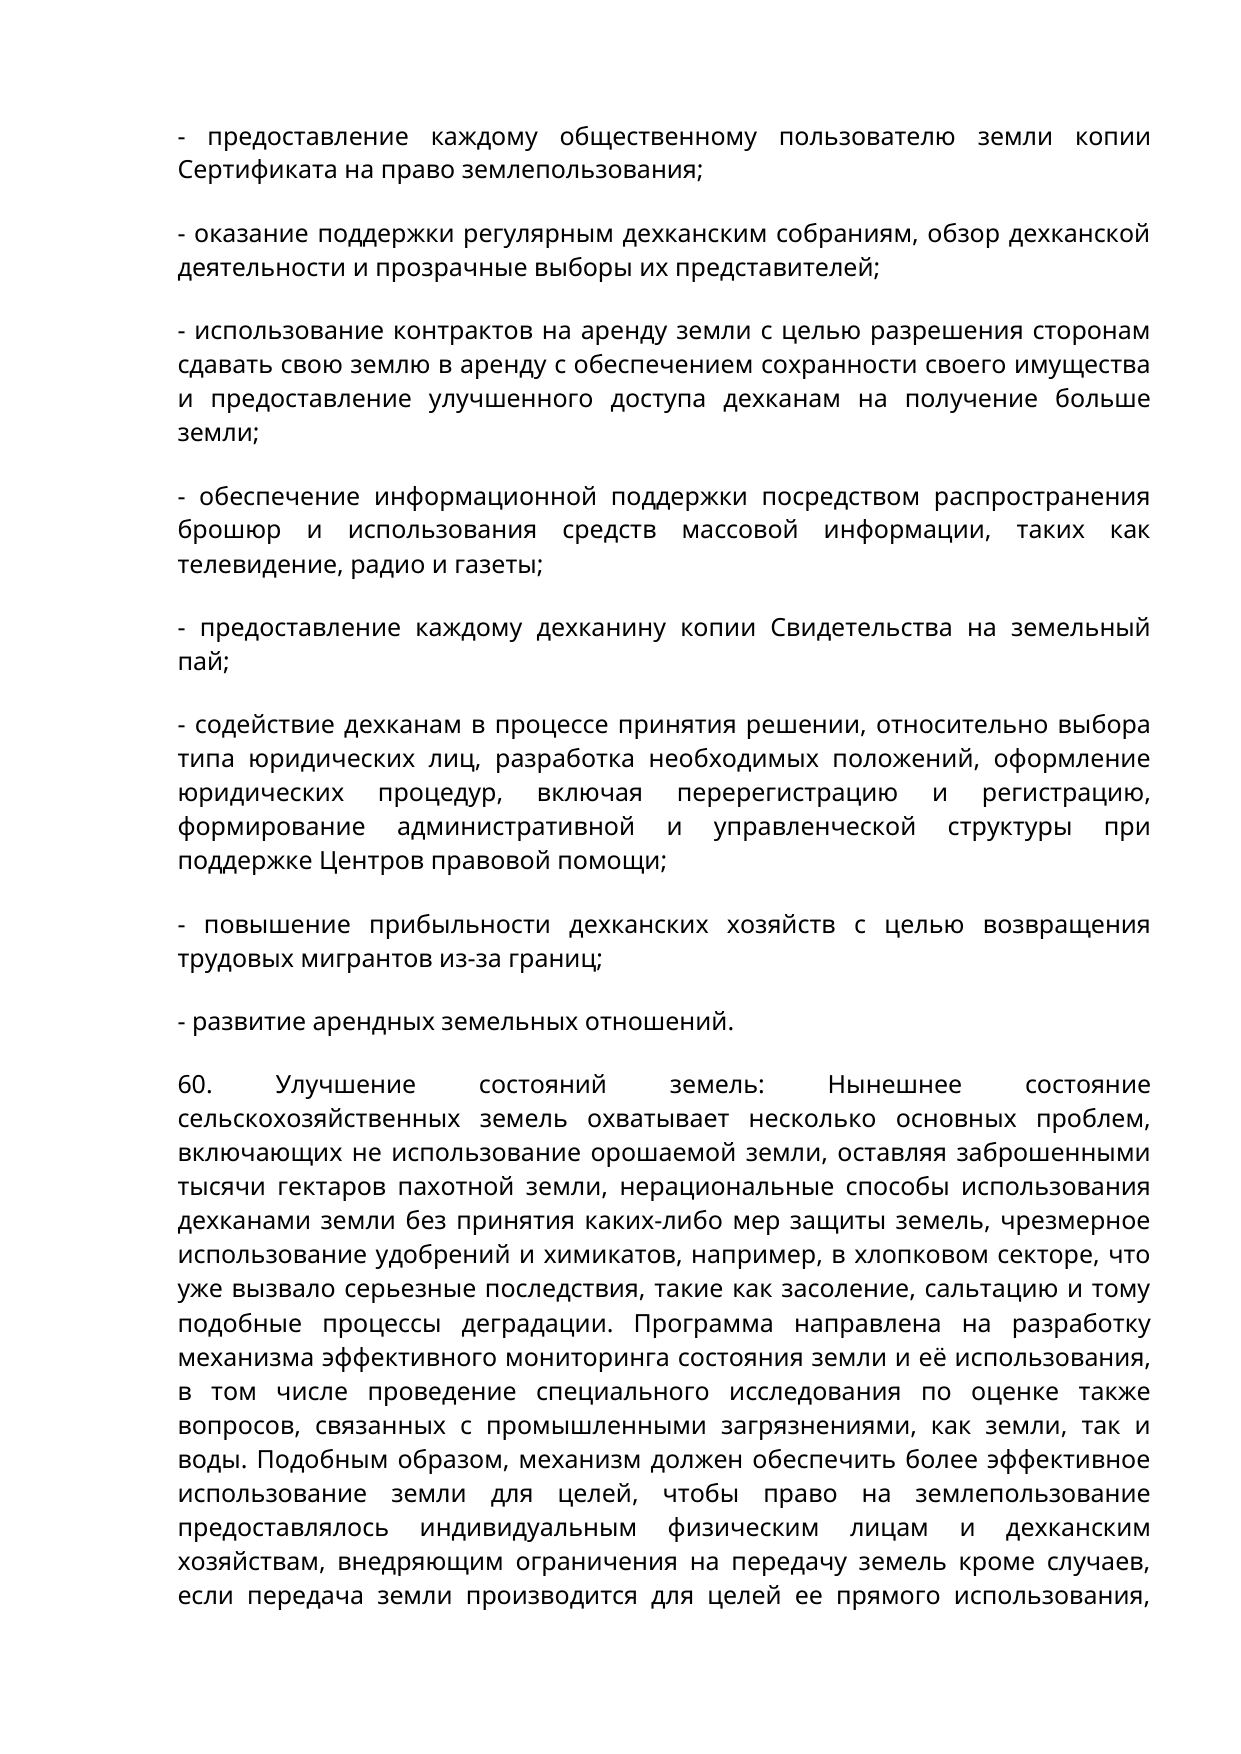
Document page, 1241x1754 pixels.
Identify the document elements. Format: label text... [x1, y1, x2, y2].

text - предоставление каждому дехканину копии Свидетельства на земельный пай; [177, 609, 1152, 678]
text - предоставление каждому общественному пользователю земли копии Сертификата на право землепользования; [177, 118, 1152, 186]
text - использование контрактов на аренду земли с целью разрешения сторонам сдавать свою землю в аренду с обеспечением сохранности своего имущества и предоставление улучшенного доступа дехканам на получение больше земли; [177, 313, 1152, 449]
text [177, 1067, 1152, 1612]
text - повышение прибыльности дехканских хозяйств с целью возвращения трудовых мигрантов из-за границ; [177, 906, 1152, 974]
text - развитие арендных земельных отношений. [177, 1003, 1152, 1038]
text - обеспечение информационной поддержки посредством распространения брошюр и использования средств массовой информации, таких как телевидение, радио и газеты; [177, 478, 1152, 580]
text - оказание поддержки регулярным дехканским собраниям, обзор дехканской деятельности и прозрачные выборы их представителей; [177, 215, 1152, 283]
text - содействие дехканам в процессе принятия решении, относительно выбора типа юридических лиц, разработка необходимых положений, оформление юридических процедур, включая перерегистрацию и регистрацию, формирование административной и управленческой структуры при поддержке Центров правовой помощи; [177, 707, 1152, 877]
